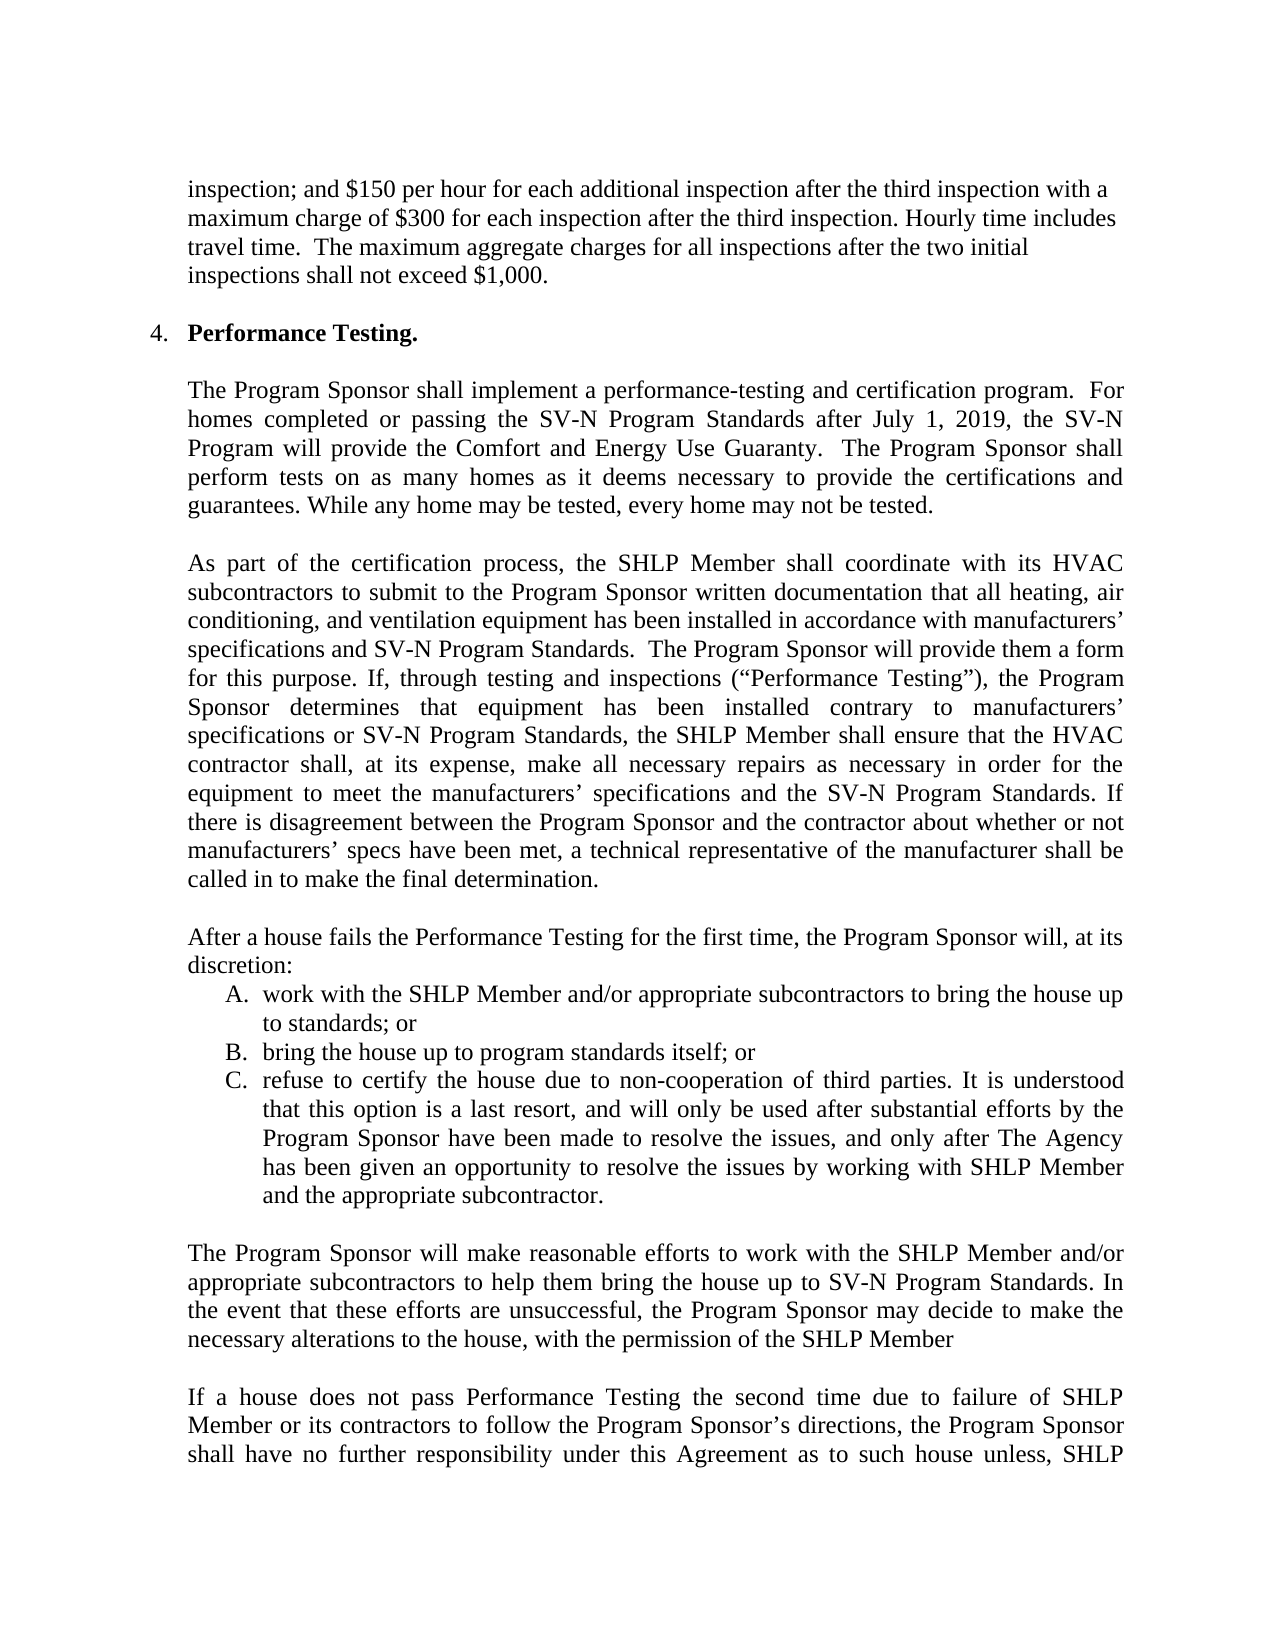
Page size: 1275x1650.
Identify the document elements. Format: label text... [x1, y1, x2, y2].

text The Program Sponsor will make reasonable efforts to work with the SHLP Member and/or appropriate subcontractors to help them bring the house up to SV-N Program Standards. In the event that these efforts are unsuccessful, the Program Sponsor may decide to make the necessary alterations to the house, with the permission of the SHLP Member [187, 1238, 1125, 1353]
text As part of the certification process, the SHLP Member shall coordinate with its HVAC subcontractors to submit to the Program Sponsor written documentation that all heating, air conditioning, and ventilation equipment has been installed in accordance with manufacturers’ specifications and SV-N Program Standards. The Program Sponsor will provide them a form for this purpose. If, through testing and inspections (“Performance Testing”), the Program Sponsor determines that equipment has been installed contrary to manufacturers’ specifications or SV-N Program Standards, the SHLP Member shall ensure that the HVAC contractor shall, at its expense, make all necessary repairs as necessary in order for the equipment to meet the manufacturers’ specifications and the SV-N Program Standards. If there is disagreement between the Program Sponsor and the contractor about whether or not manufacturers’ specs have been met, a technical representative of the manufacturer shall be called in to make the final determination. [187, 548, 1125, 893]
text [187, 1382, 1125, 1468]
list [187, 174, 1125, 289]
list work with the SHLP Member and/or appropriate subcontractors to bring the house up to standards; or [225, 979, 1125, 1037]
list bring the house up to program standards itself; or [225, 1037, 1125, 1065]
list Performance Testing. [150, 318, 1125, 347]
text After a house fails the Performance Testing for the first time, the Program Sponsor will, at its discretion: [187, 922, 1125, 979]
list The Program Sponsor shall implement a performance-testing and certification program. For homes completed or passing the SV-N Program Standards after July 1, 2019, the SV-N Program will provide the Comfort and Energy Use Guaranty. The Program Sponsor shall perform tests on as many homes as it deems necessary to provide the certifications and guarantees. While any home may be tested, every home may not be tested. [187, 375, 1125, 519]
list refuse to certify the house due to non-cooperation of third parties. It is understood that this option is a last resort, and will only be used after substantial efforts by the Program Sponsor have been made to resolve the issues, and only after The Agency has been given an opportunity to resolve the issues by working with SHLP Member and the appropriate subcontractor. [225, 1065, 1125, 1209]
